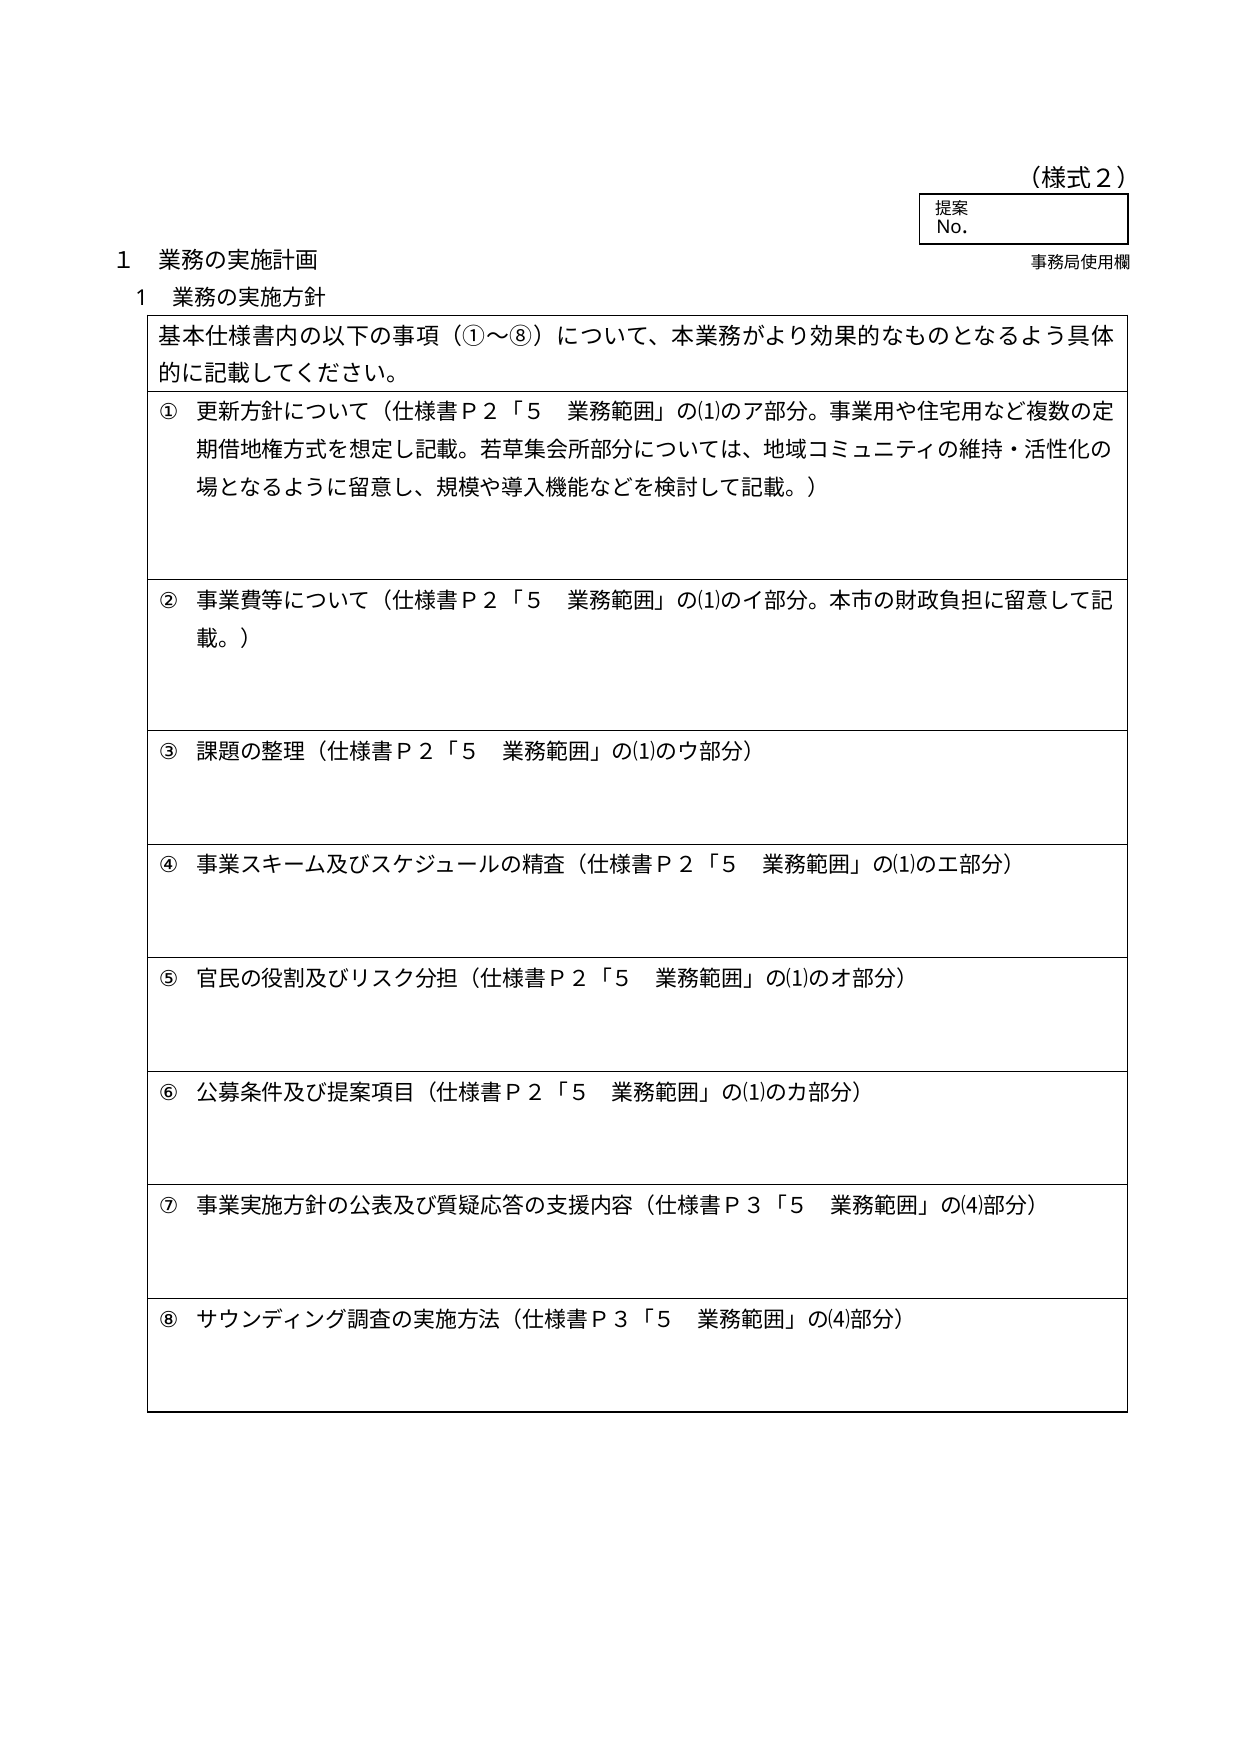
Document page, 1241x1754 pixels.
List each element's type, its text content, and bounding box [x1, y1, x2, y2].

table_cell 官民の役割及びリスク分担（仕様書Ｐ２「５ 業務範囲」の⑴のオ部分） [148, 958, 1127, 1071]
table_cell 事業実施方針の公表及び質疑応答の支援内容（仕様書Ｐ３「５ 業務範囲」の⑷部分） [148, 1185, 1127, 1298]
table_cell サウンディング調査の実施方法（仕様書Ｐ３「５ 業務範囲」の⑷部分） [148, 1299, 1127, 1411]
text １ 業務の実施計画 [112, 239, 1128, 277]
table_cell 公募条件及び提案項目（仕様書Ｐ２「５ 業務範囲」の⑴のカ部分） [148, 1072, 1127, 1184]
table_cell 更新方針について（仕様書Ｐ２「５ 業務範囲」の⑴のア部分。事業用や住宅用など複数の定期借地権方式を想定し記載。若草集会所部分については、地域コミュニティの維持・活性化の場となるように留意し、規模や導入機能などを検討して記載。） [148, 392, 1127, 579]
table_cell 事業費等について（仕様書Ｐ２「５ 業務範囲」の⑴のイ部分。本市の財政負担に留意して記載。） [148, 580, 1127, 730]
table_cell 課題の整理（仕様書Ｐ２「５ 業務範囲」の⑴のウ部分） [148, 731, 1127, 844]
table_cell 事業スキーム及びスケジュールの精査（仕様書Ｐ２「５ 業務範囲」の⑴のエ部分） [148, 845, 1127, 957]
table_header 基本仕様書内の以下の事項（①～⑧）について、本業務がより効果的なものとなるよう具体的に記載してください。 [148, 316, 1127, 391]
list 業務の実施方針 [135, 277, 1128, 314]
